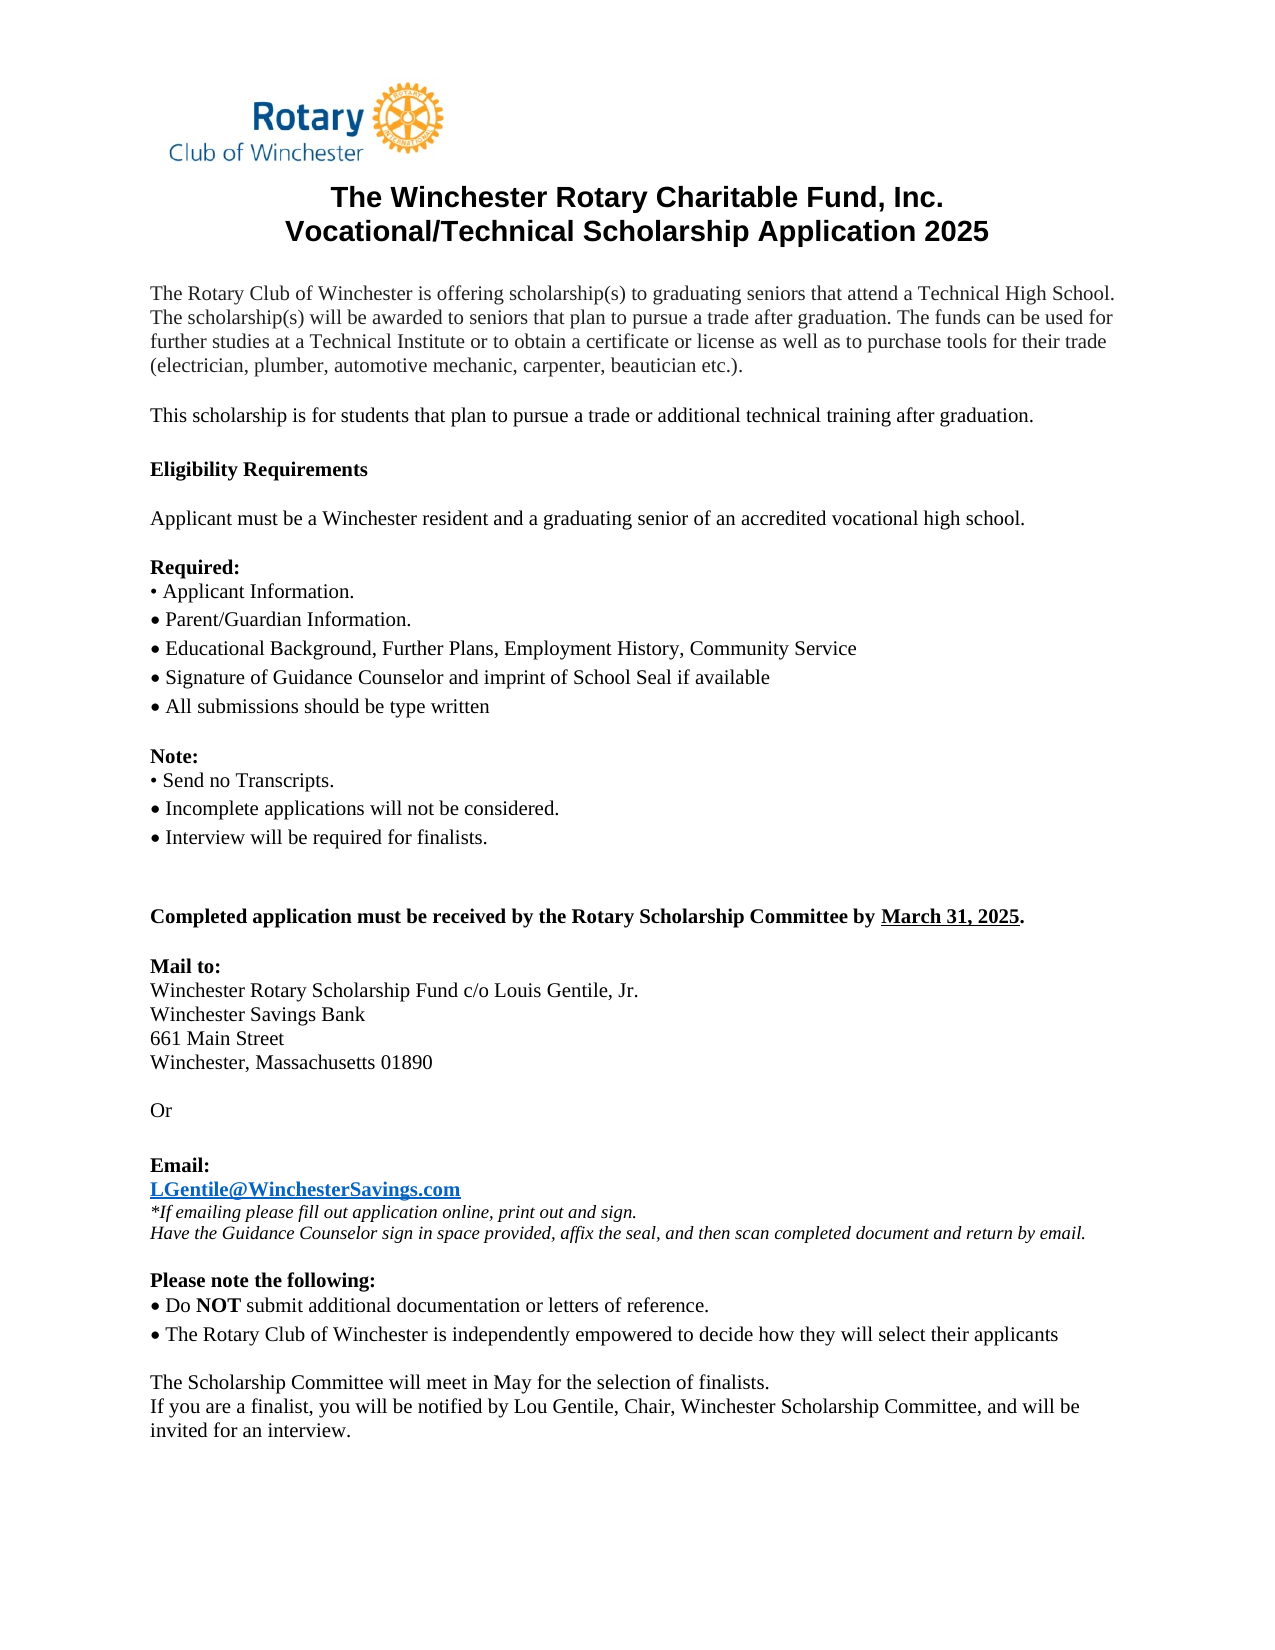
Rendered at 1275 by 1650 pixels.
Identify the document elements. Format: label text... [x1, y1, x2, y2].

text Completed application must be received by the Rotary Scholarship Committee by March 31, 2025. [150, 904, 1125, 928]
text • Interview will be required for finalists. [150, 824, 1125, 850]
text The Scholarship Committee will meet in May for the selection of finalists. [150, 1370, 1125, 1394]
text Winchester, Massachusetts 01890 [150, 1050, 1125, 1074]
text • Educational Background, Further Plans, Employment History, Community Service [150, 635, 1125, 661]
text Please note the following: [150, 1268, 1125, 1292]
text Note: [150, 744, 1125, 768]
text Winchester Savings Bank [150, 1002, 1125, 1026]
text The Winchester Rotary Charitable Fund, Inc. [150, 181, 1125, 214]
text The Rotary Club of Winchester is offering scholarship(s) to graduating seniors that attend a Technical High School. The scholarship(s) will be awarded to seniors that plan to pursue a trade after graduation. The funds can be used for further studies at a Technical Institute or to obtain a certificate or license as well as to purchase tools for their trade (electrician, plumber, automotive mechanic, carpenter, beautician etc.). [150, 281, 1125, 377]
text LGentile@WinchesterSavings.com [150, 1177, 1125, 1201]
text • Applicant Information. [150, 579, 1125, 603]
text Have the Guidance Counselor sign in space provided, affix the seal, and then scan completed document and return by email. [150, 1222, 1125, 1244]
text Vocational/Technical Scholarship Application 2025 [150, 214, 1125, 248]
text • All submissions should be type written [150, 693, 1125, 718]
text • The Rotary Club of Winchester is independently empowered to decide how they will select their applicants [150, 1321, 1125, 1346]
text Email: [150, 1152, 1125, 1177]
text Mail to: [150, 953, 1125, 978]
text • Incomplete applications will not be considered. [150, 796, 1125, 821]
text • Signature of Guidance Counselor and imprint of School Seal if available [150, 664, 1125, 690]
text If you are a finalist, you will be notified by Lou Gentile, Chair, Winchester Scholarship Committee, and will be invited for an interview. [150, 1394, 1125, 1442]
text Or [150, 1098, 1125, 1122]
text Required: [150, 555, 1125, 579]
text • Do NOT submit additional documentation or letters of reference. [150, 1292, 1125, 1317]
text • Parent/Guardian Information. [150, 607, 1125, 632]
text Applicant must be a Winchester resident and a graduating senior of an accredited vocational high school. [150, 506, 1125, 529]
text *If emailing please fill out application online, print out and sign. [150, 1201, 1125, 1222]
picture [152, 75, 472, 181]
text Eligibility Requirements [150, 457, 1125, 481]
text Winchester Rotary Scholarship Fund c/o Louis Gentile, Jr. [150, 978, 1125, 1002]
text 661 Main Street [150, 1026, 1125, 1050]
text This scholarship is for students that plan to pursue a trade or additional technical training after graduation. [150, 403, 1125, 427]
text • Send no Transcripts. [150, 768, 1125, 792]
